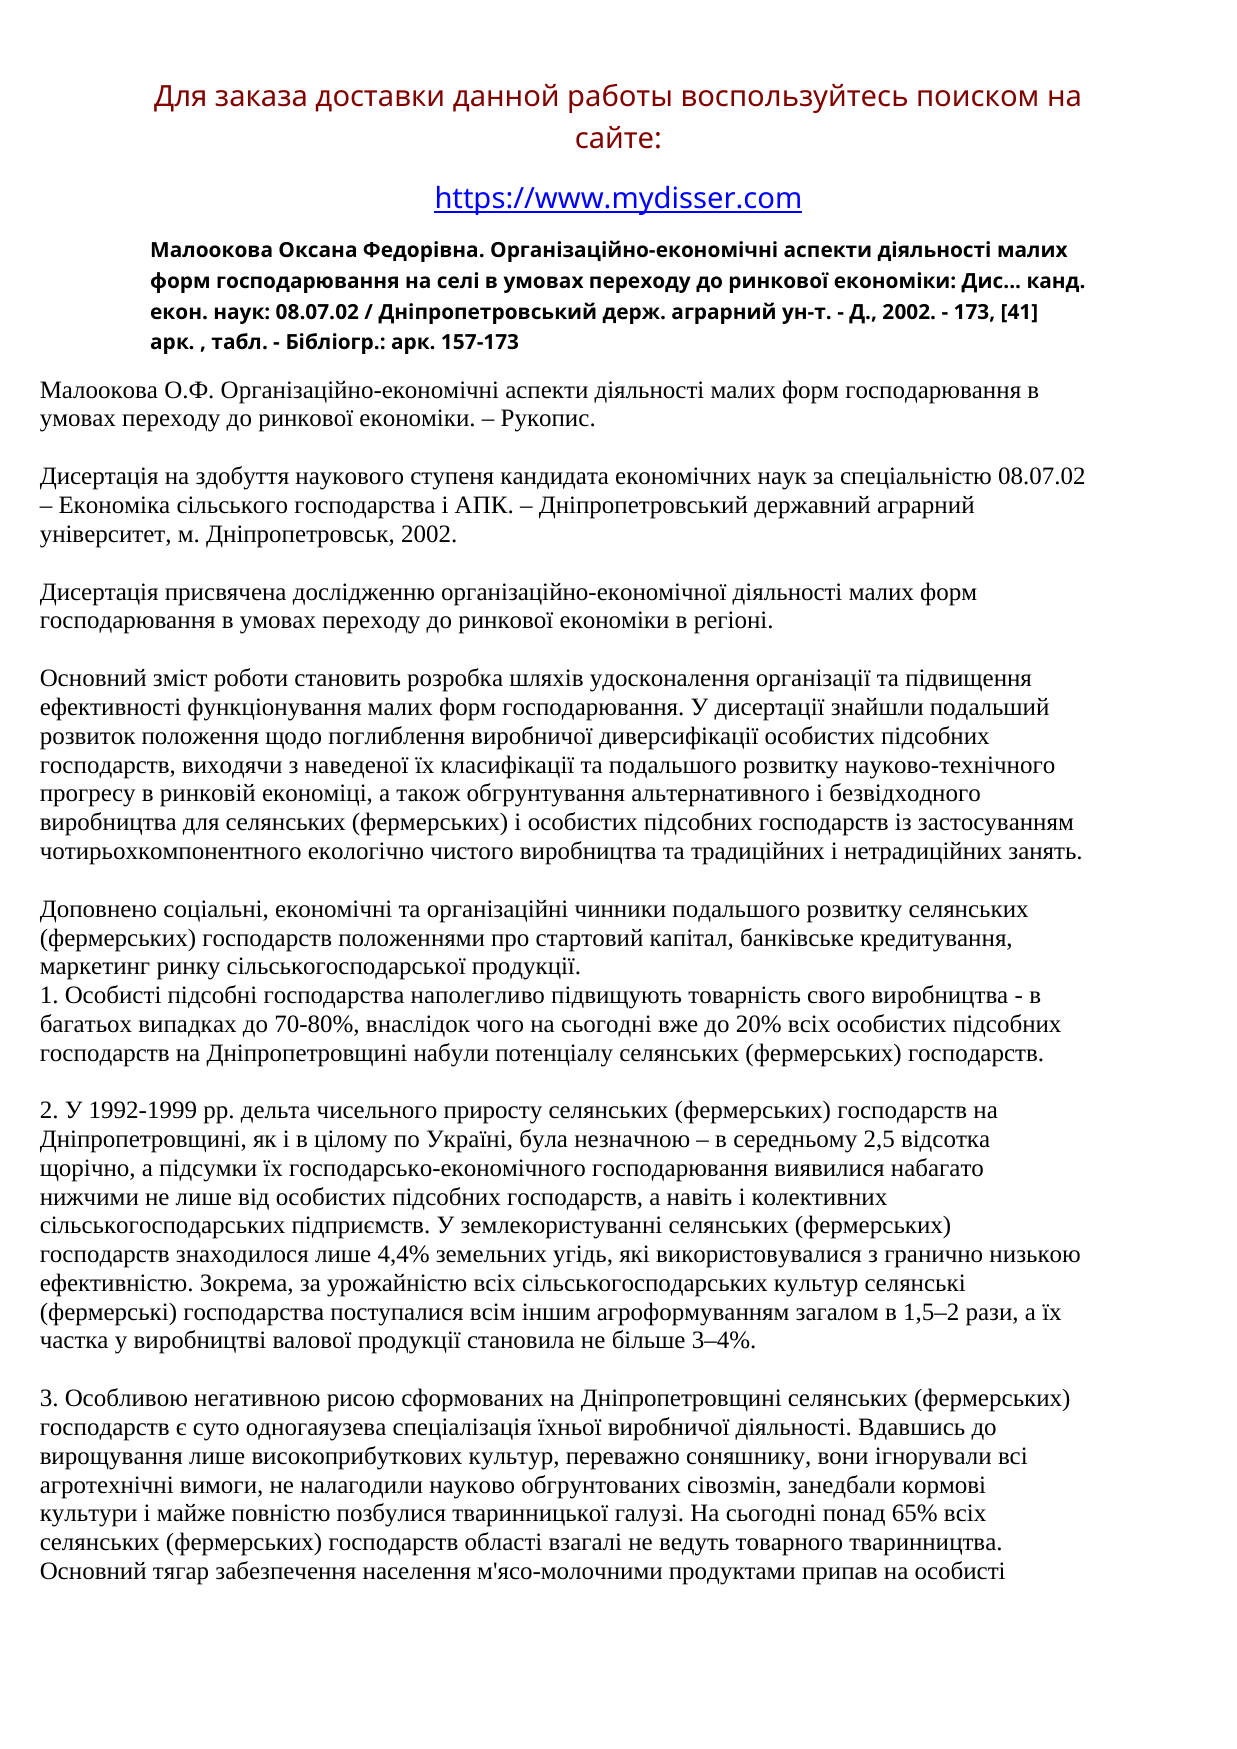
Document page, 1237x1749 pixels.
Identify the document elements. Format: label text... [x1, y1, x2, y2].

text Малоокова Оксана Федорівна. Організаційно-економічні аспекти діяльності малих форм господарювання на селі в умовах переходу до ринкової економіки: Дис... канд. екон. наук: 08.07.02 / Дніпропетровський держ. аграрний ун-т. - Д., 2002. - 173, [41] арк. , табл. - Бібліогр.: арк. 157-173 [150, 294, 1086, 356]
table_cell [40, 980, 1086, 1585]
table_header [40, 375, 1086, 980]
text Малоокова Оксана Федорівна. Організаційно-економічні аспекти діяльності малих форм господарювання на селі в умовах переходу до ринкової економіки: Дис... канд. екон. наук: 08.07.02 / Дніпропетровський держ. аграрний ун-т. - Д., 2002. - 173, [41] арк. , табл. - Бібліогр.: арк. 157-173 [150, 236, 1086, 266]
